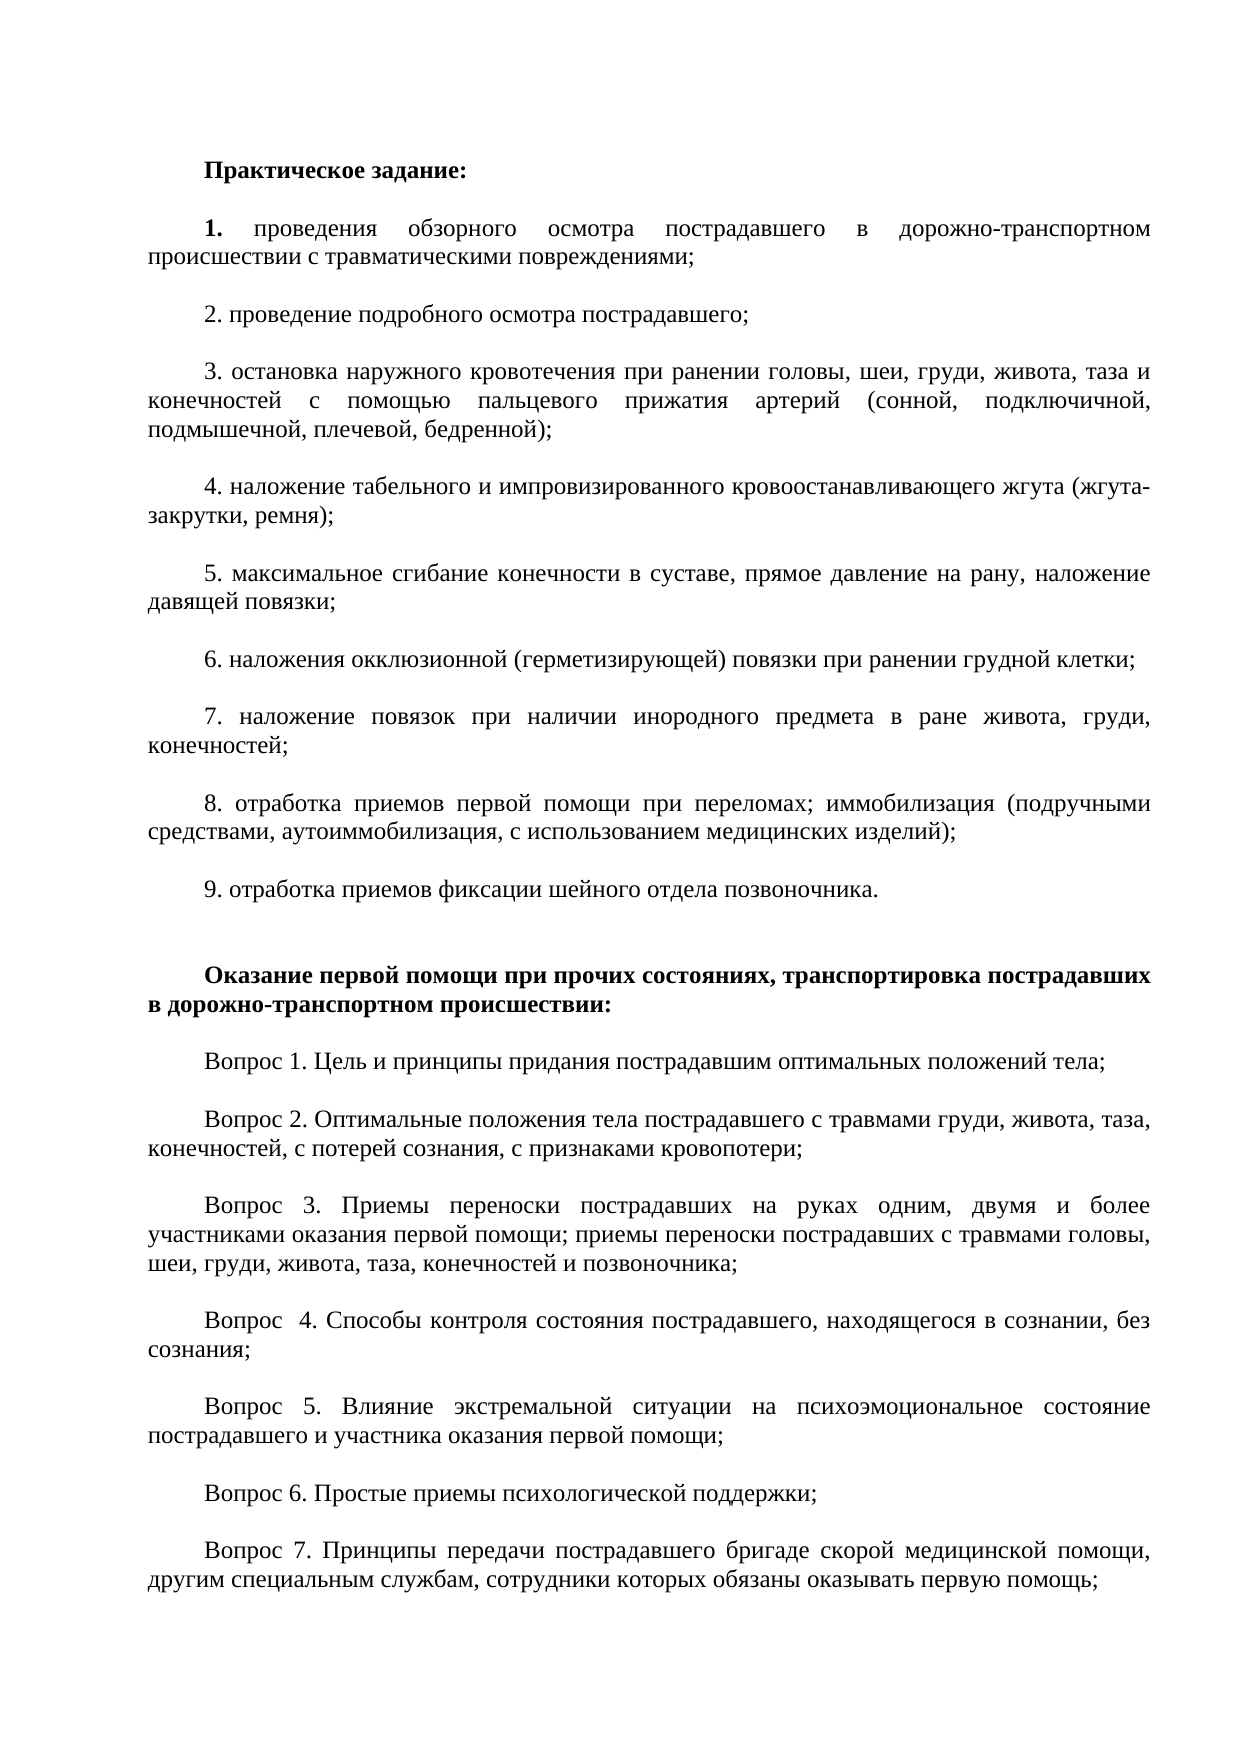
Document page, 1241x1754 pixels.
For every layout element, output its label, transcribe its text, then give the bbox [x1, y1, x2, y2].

text 9. отработка приемов фиксации шейного отдела позвоночника. [148, 874, 1152, 903]
text 5. максимальное сгибание конечности в суставе, прямое давление на рану, наложение давящей повязки; [148, 558, 1152, 615]
text 3. остановка наружного кровотечения при ранении головы, шеи, груди, живота, таза и конечностей с помощью пальцевого прижатия артерий (сонной, подключичной, подмышечной, плечевой, бедренной); [148, 356, 1152, 443]
text 2. проведение подробного осмотра пострадавшего; [148, 299, 1152, 328]
text Вопрос 2. Оптимальные положения тела пострадавшего с травмами груди, живота, таза, конечностей, с потерей сознания, с признаками кровопотери; [148, 1104, 1152, 1161]
text Вопрос 3. Приемы переноски пострадавших на руках одним, двумя и более участниками оказания первой помощи; приемы переноски пострадавших с травмами головы, шеи, груди, живота, таза, конечностей и позвоночника; [148, 1190, 1152, 1276]
text 4. наложение табельного и импровизированного кровоостанавливающего жгута (жгута-закрутки, ремня); [148, 471, 1152, 529]
text 6. наложения окклюзионной (герметизирующей) повязки при ранении грудной клетки; [148, 644, 1152, 673]
text 1. проведения обзорного осмотра пострадавшего в дорожно-транспортном происшествии с травматическими повреждениями; [148, 213, 1152, 270]
text Вопрос 4. Способы контроля состояния пострадавшего, находящегося в сознании, без сознания; [148, 1305, 1152, 1363]
text Практическое задание: [148, 155, 1152, 184]
text 7. наложение повязок при наличии инородного предмета в ране живота, груди, конечностей; [148, 701, 1152, 759]
text Вопрос 5. Влияние экстремальной ситуации на психоэмоциональное состояние пострадавшего и участника оказания первой помощи; [148, 1391, 1152, 1449]
text Оказание первой помощи при прочих состояниях, транспортировка пострадавших в дорожно-транспортном происшествии: [148, 960, 1152, 1018]
text Вопрос 1. Цель и принципы придания пострадавшим оптимальных положений тела; [148, 1046, 1152, 1075]
text Вопрос 6. Простые приемы психологической поддержки; [148, 1478, 1152, 1506]
text 8. отработка приемов первой помощи при переломах; иммобилизация (подручными средствами, аутоиммобилизация, с использованием медицинских изделий); [148, 788, 1152, 845]
text Вопрос 7. Принципы передачи пострадавшего бригаде скорой медицинской помощи, другим специальным службам, сотрудники которых обязаны оказывать первую помощь; [148, 1535, 1152, 1593]
